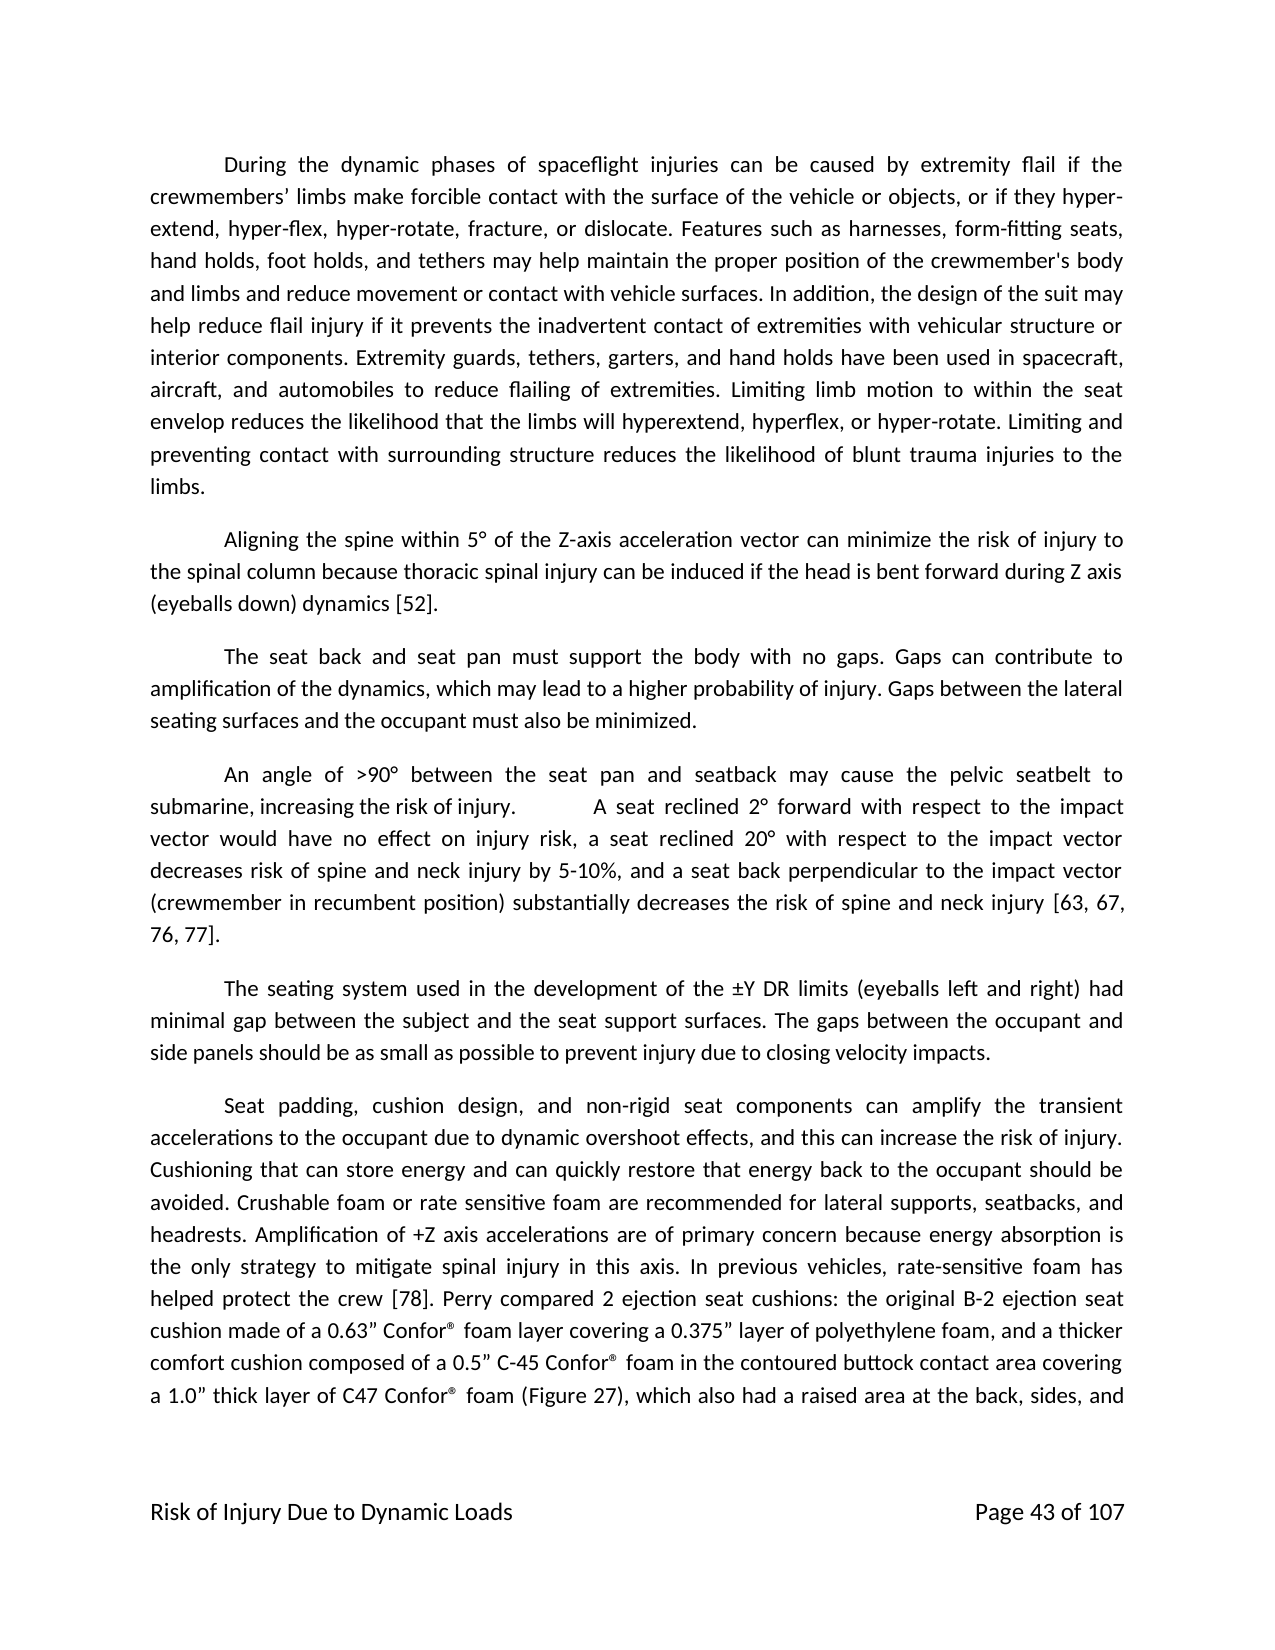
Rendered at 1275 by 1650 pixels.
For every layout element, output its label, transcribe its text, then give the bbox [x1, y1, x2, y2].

text Aligning the spine within 5° of the Z-axis acceleration vector can minimize the risk of injury to the spinal column because thoracic spinal injury can be induced if the head is bent forward during Z axis (eyeballs down) dynamics [52]. [150, 525, 1125, 617]
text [150, 1091, 1125, 1409]
text During the dynamic phases of spaceflight injuries can be caused by extremity flail if the crewmembers’ limbs make forcible contact with the surface of the vehicle or objects, or if they hyper-extend, hyper-flex, hyper-rotate, fracture, or dislocate. Features such as harnesses, form-fitting seats, hand holds, foot holds, and tethers may help maintain the proper position of the crewmember's body and limbs and reduce movement or contact with vehicle surfaces. In addition, the design of the suit may help reduce flail injury if it prevents the inadvertent contact of extremities with vehicular structure or interior components. Extremity guards, tethers, garters, and hand holds have been used in spacecraft, aircraft, and automobiles to reduce flailing of extremities. Limiting limb motion to within the seat envelop reduces the likelihood that the limbs will hyperextend, hyperflex, or hyper-rotate. Limiting and preventing contact with surrounding structure reduces the likelihood of blunt trauma injuries to the limbs. [150, 150, 1125, 500]
text An angle of >90° between the seat pan and seatback may cause the pelvic seatbelt to submarine, increasing the risk of injury. A seat reclined 2° forward with respect to the impact vector would have no effect on injury risk, a seat reclined 20° with respect to the impact vector decreases risk of spine and neck injury by 5-10%, and a seat back perpendicular to the impact vector (crewmember in recumbent position) substantially decreases the risk of spine and neck injury [63, 67, 76, 77]. [150, 760, 1125, 949]
text The seating system used in the development of the ±Y DR limits (eyeballs left and right) had minimal gap between the subject and the seat support surfaces. The gaps between the occupant and side panels should be as small as possible to prevent injury due to closing velocity impacts. [150, 974, 1125, 1066]
text The seat back and seat pan must support the body with no gaps. Gaps can contribute to amplification of the dynamics, which may lead to a higher probability of injury. Gaps between the lateral seating surfaces and the occupant must also be minimized. [150, 642, 1125, 735]
